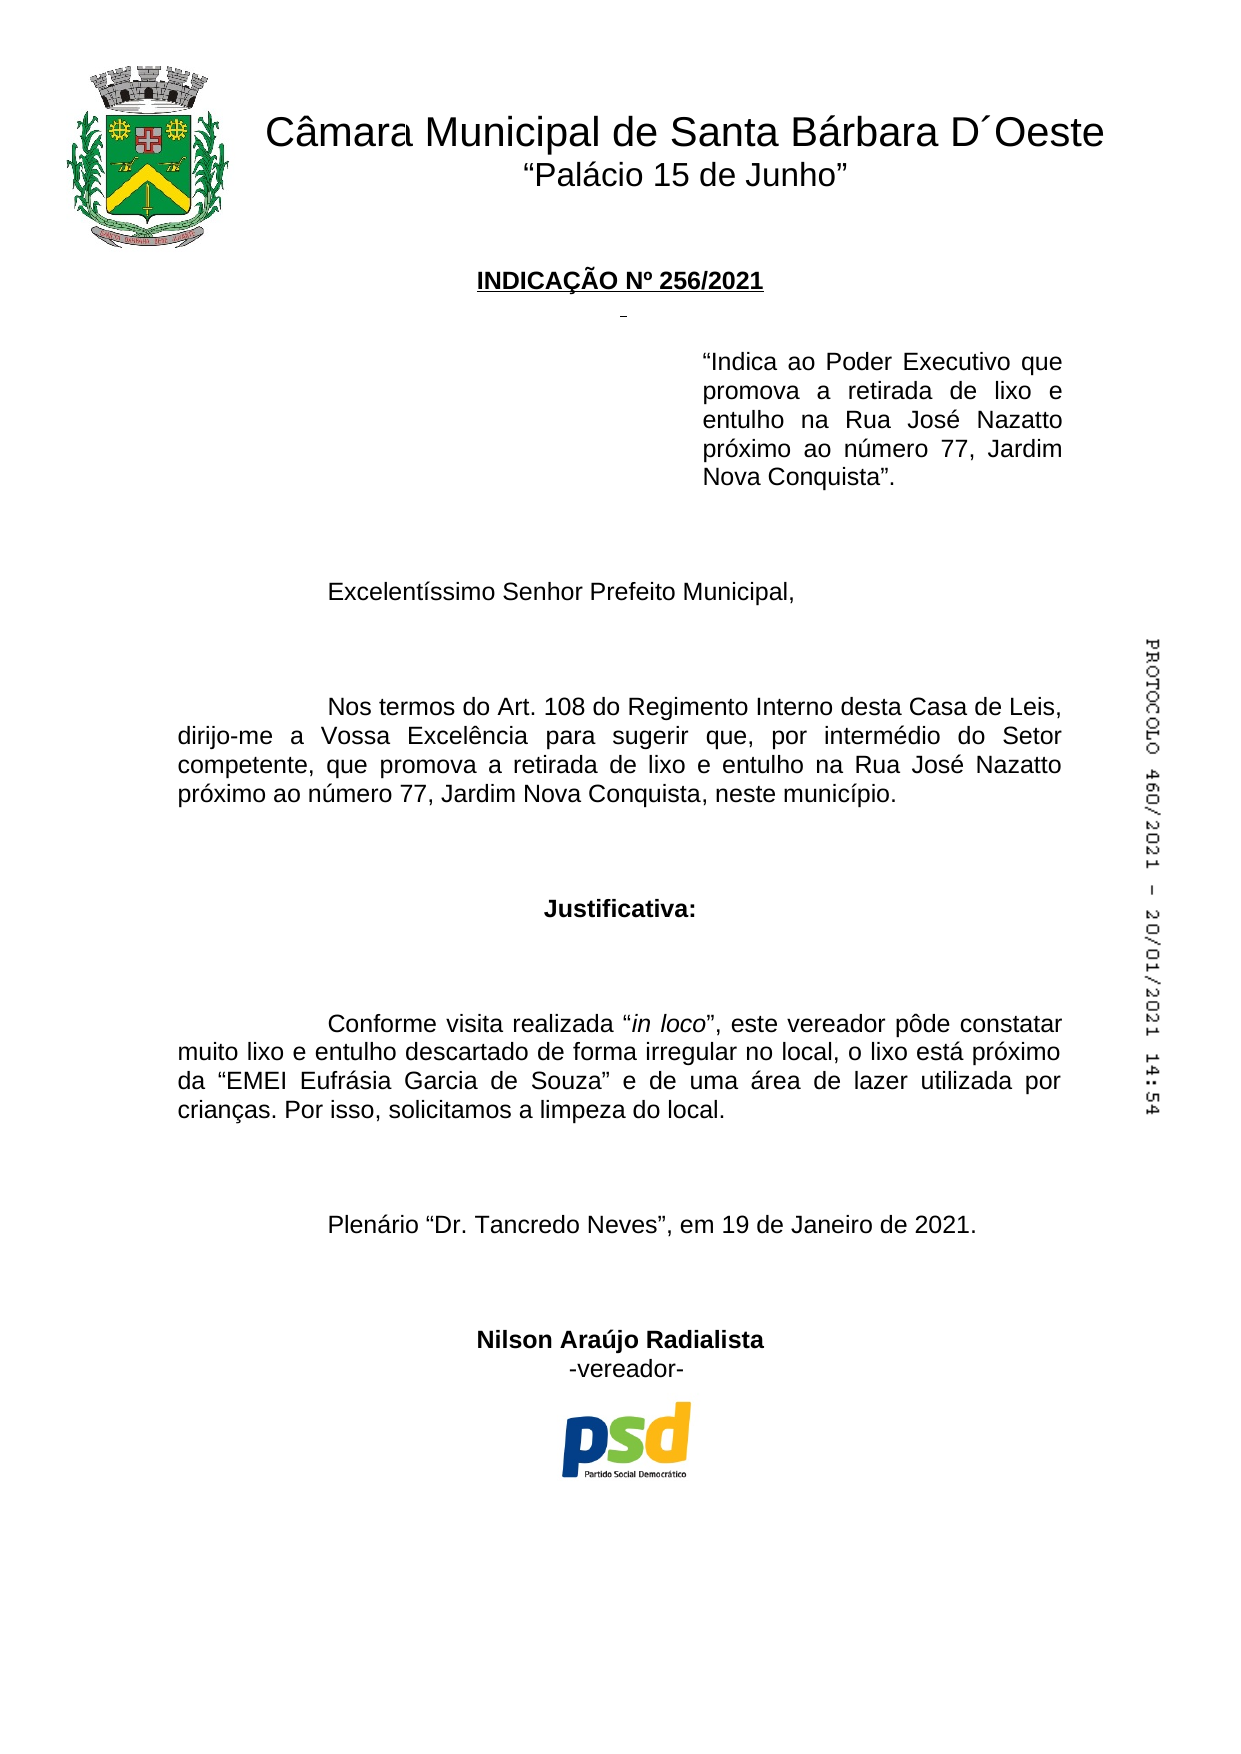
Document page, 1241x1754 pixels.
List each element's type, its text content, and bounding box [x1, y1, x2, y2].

text -vereador- [177, 1354, 1063, 1382]
picture [547, 1382, 706, 1496]
picture [1120, 635, 1183, 1119]
text Excelentíssimo Senhor Prefeito Municipal, [177, 577, 1063, 606]
text Plenário “Dr. Tancredo Neves”, em 19 de Janeiro de 2021. [177, 1210, 1063, 1239]
text Justificativa: [177, 894, 1063, 922]
title INDICAÇÃO Nº 256/2021 [177, 266, 1063, 294]
text “Indica ao Poder Executivo que promova a retirada de lixo e entulho na Rua José Nazatto próximo ao número 77, Jardim Nova Conquista”. [702, 347, 1063, 491]
text Nilson Araújo Radialista [177, 1325, 1063, 1354]
text Conforme visita realizada “in loco”, este vereador pôde constatar muito lixo e entulho descartado de forma irregular no local, o lixo está próximo da “EMEI Eufrásia Garcia de Souza” e de uma área de lazer utilizada por crianças. Por isso, solicitamos a limpeza do local. [177, 1009, 1063, 1124]
picture [66, 66, 236, 255]
text Nos termos do Art. 108 do Regimento Interno desta Casa de Leis, dirijo-me a Vossa Excelência para sugerir que, por intermédio do Setor competente, que promova a retirada de lixo e entulho na Rua José Nazatto próximo ao número 77, Jardim Nova Conquista, neste município. [177, 692, 1063, 807]
